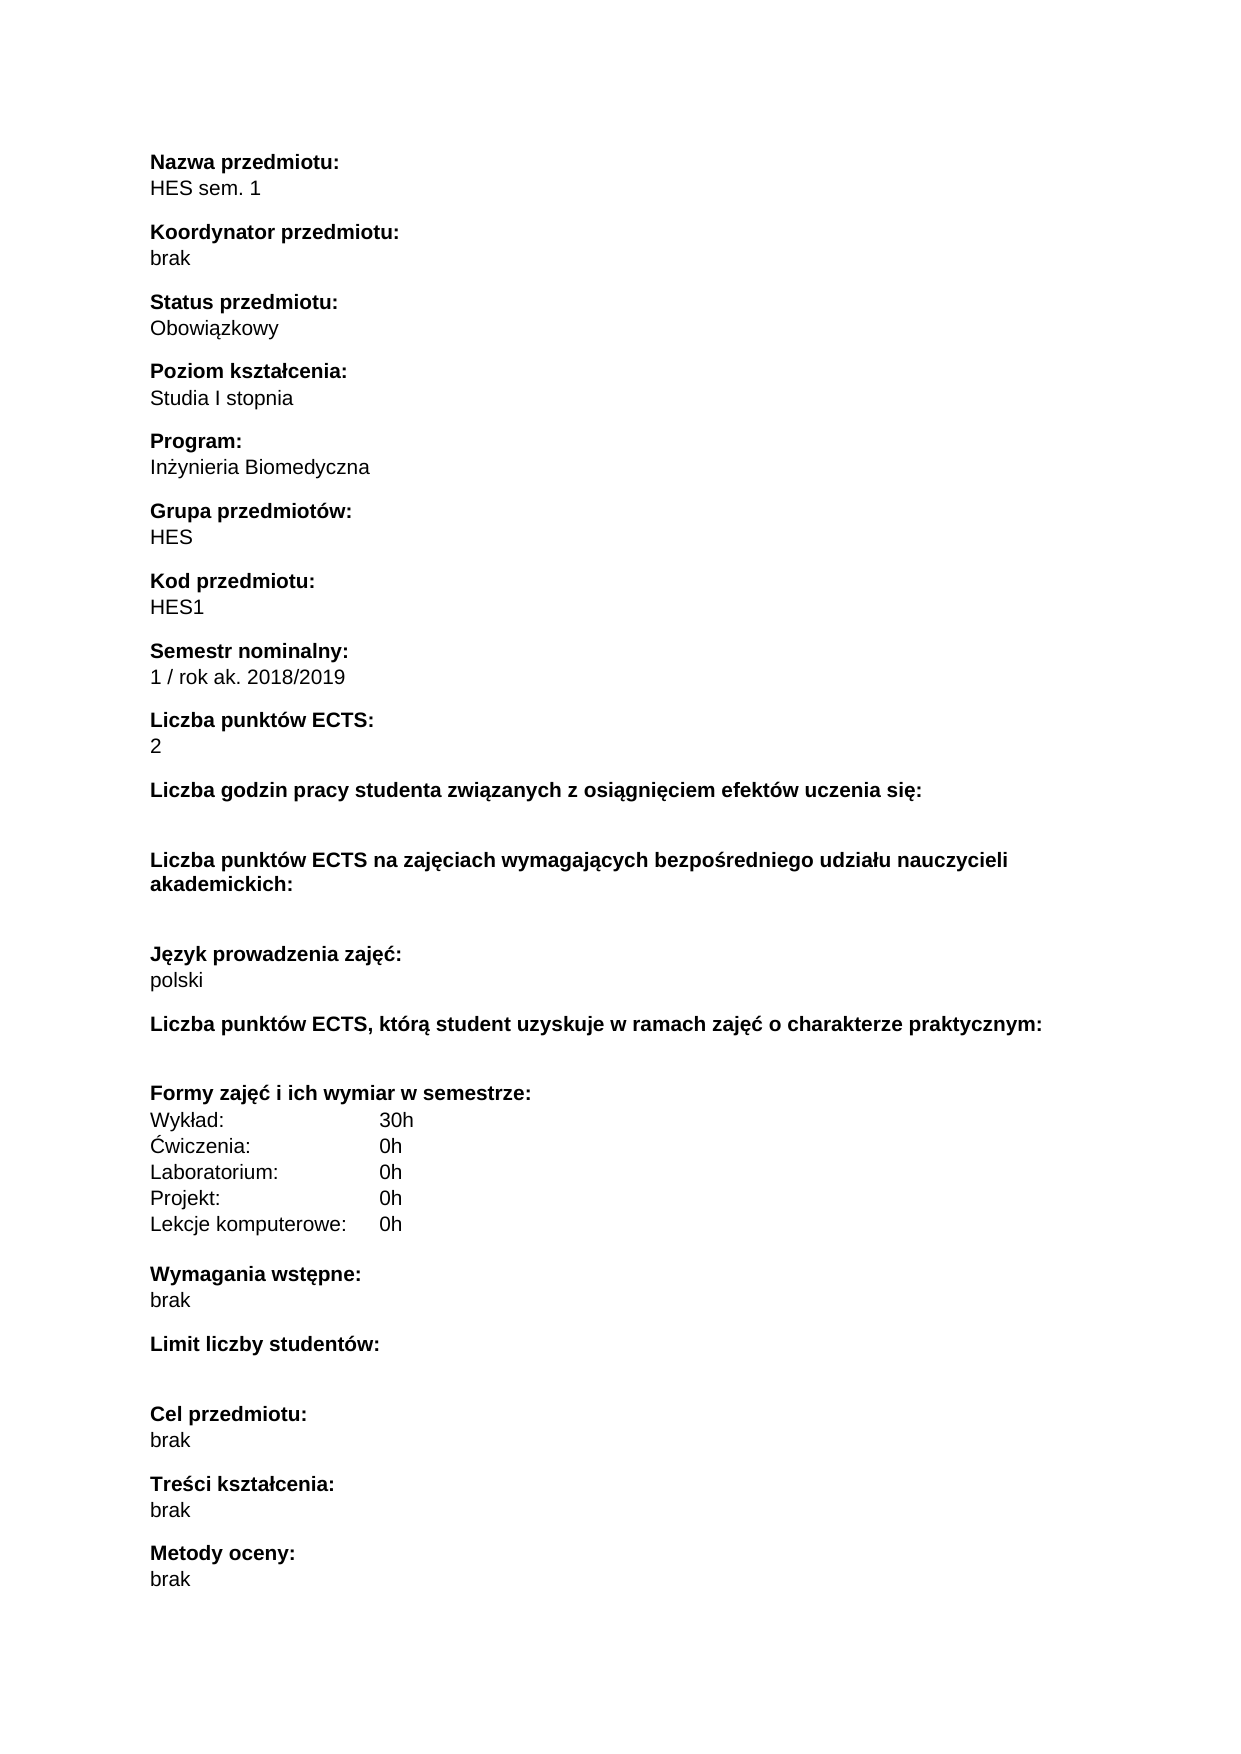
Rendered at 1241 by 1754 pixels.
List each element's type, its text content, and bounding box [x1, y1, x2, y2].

text Kod przedmiotu: [150, 569, 1090, 593]
text brak [150, 246, 1090, 270]
table_cell 0h [369, 1184, 597, 1210]
text Nazwa przedmiotu: [150, 150, 1090, 174]
text Poziom kształcenia: [150, 359, 1090, 383]
text Liczba godzin pracy studenta związanych z osiągnięciem efektów uczenia się: [150, 778, 1090, 802]
table_cell 0h [369, 1210, 597, 1236]
table_cell 0h [369, 1132, 597, 1158]
table_cell Lekcje komputerowe: [140, 1212, 367, 1236]
text HES sem. 1 [150, 176, 1090, 200]
text HES [150, 525, 1090, 549]
text brak [150, 1497, 1090, 1521]
table_cell 0h [369, 1158, 597, 1184]
text 1 / rok ak. 2018/2019 [150, 664, 1090, 688]
text Język prowadzenia zajęć: [150, 942, 1090, 966]
text Semestr nominalny: [150, 638, 1090, 662]
text Program: [150, 429, 1090, 453]
text polski [150, 968, 1090, 992]
text brak [150, 1567, 1090, 1591]
text HES1 [150, 595, 1090, 619]
text brak [150, 1428, 1090, 1452]
table_header 30h [369, 1108, 597, 1132]
text Treści kształcenia: [150, 1471, 1090, 1495]
text Liczba punktów ECTS, którą student uzyskuje w ramach zajęć o charakterze praktycznym: [150, 1011, 1090, 1035]
text brak [150, 1288, 1090, 1312]
text Formy zajęć i ich wymiar w semestrze: [150, 1081, 1090, 1105]
table_header Wykład: [140, 1108, 367, 1132]
text Limit liczby studentów: [150, 1332, 1090, 1356]
table_cell Laboratorium: [140, 1160, 367, 1184]
text Wymagania wstępne: [150, 1262, 1090, 1286]
text Studia I stopnia [150, 385, 1090, 409]
text Inżynieria Biomedyczna [150, 455, 1090, 479]
table_cell Projekt: [140, 1186, 367, 1210]
text Metody oceny: [150, 1541, 1090, 1565]
text Obowiązkowy [150, 316, 1090, 339]
table_cell Ćwiczenia: [140, 1134, 367, 1158]
text Status przedmiotu: [150, 289, 1090, 313]
text Cel przedmiotu: [150, 1402, 1090, 1426]
text Grupa przedmiotów: [150, 499, 1090, 523]
text 2 [150, 734, 1090, 758]
text Liczba punktów ECTS na zajęciach wymagających bezpośredniego udziału nauczycieli akademickich: [150, 848, 1090, 896]
text Koordynator przedmiotu: [150, 220, 1090, 244]
text Liczba punktów ECTS: [150, 708, 1090, 732]
